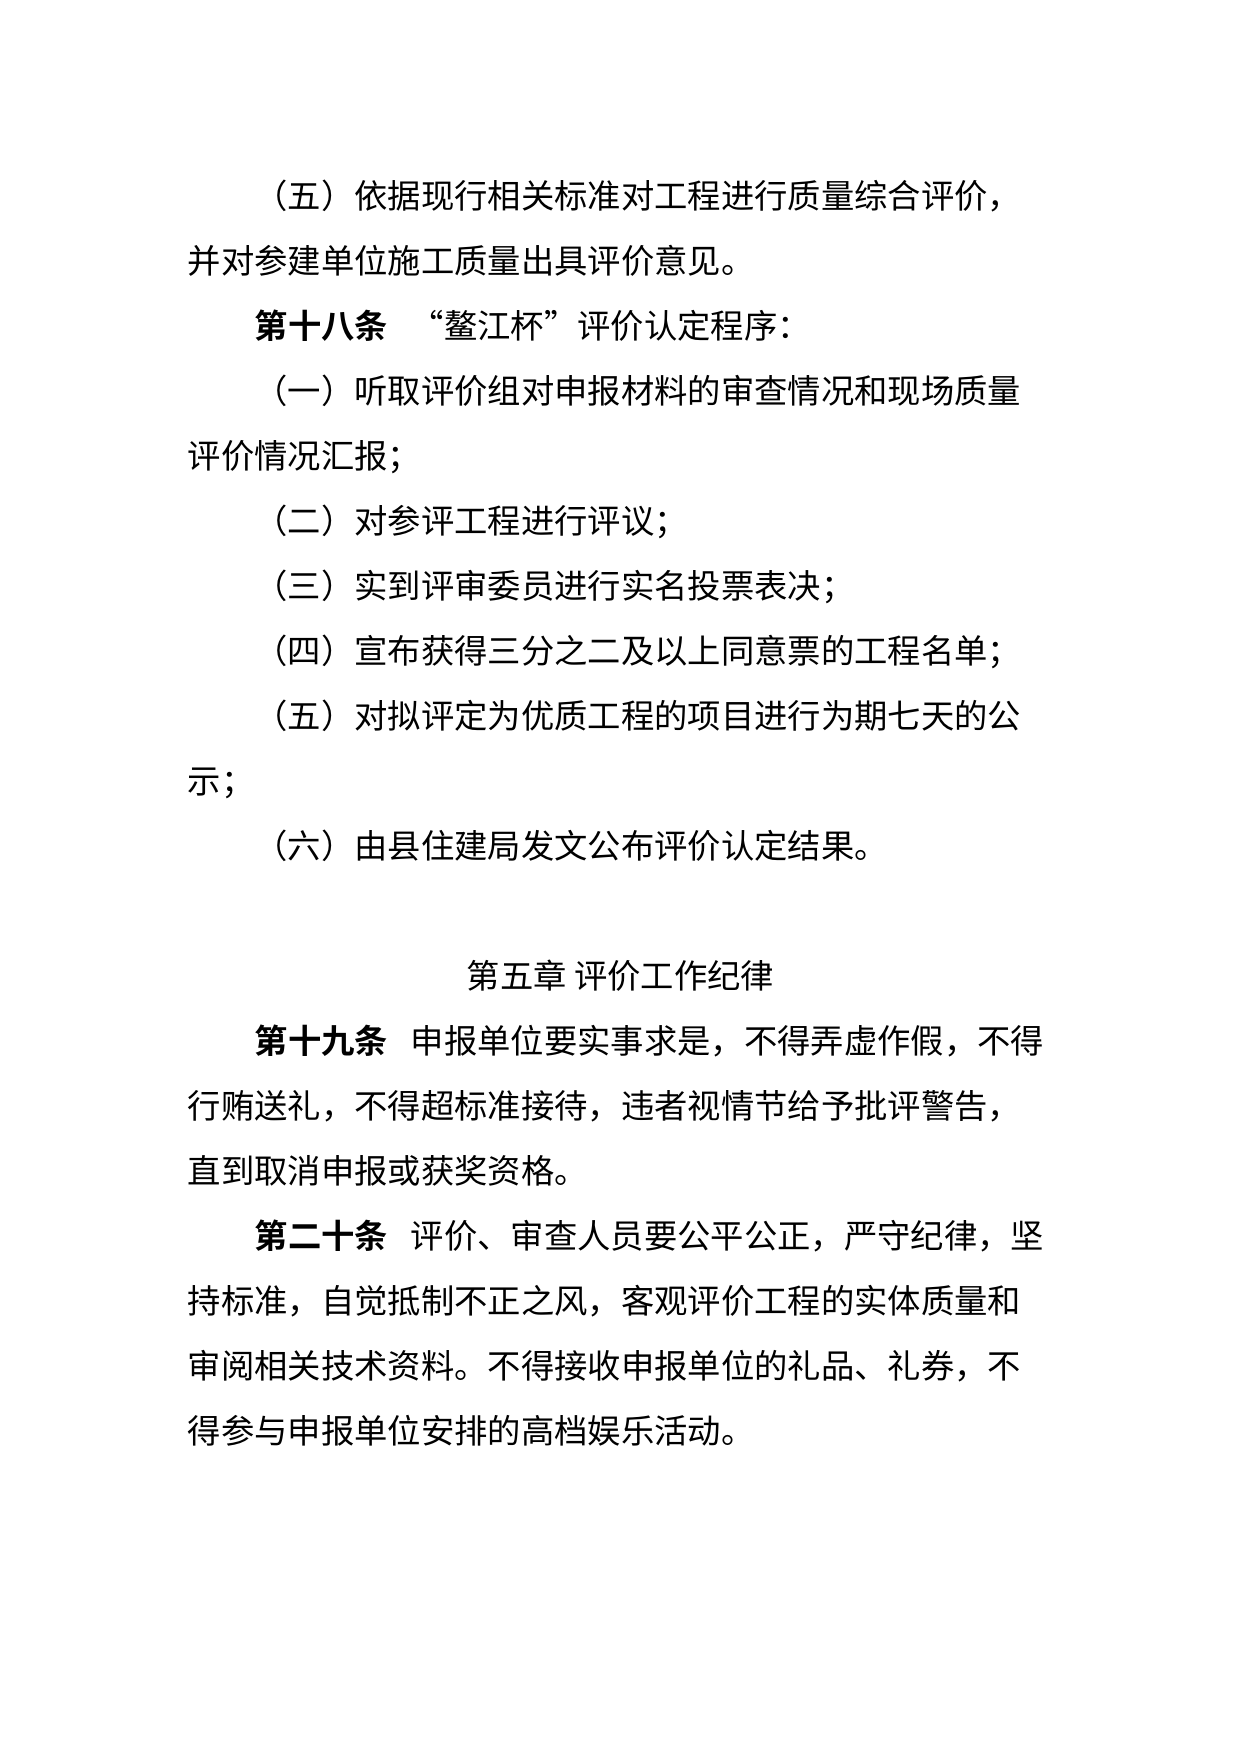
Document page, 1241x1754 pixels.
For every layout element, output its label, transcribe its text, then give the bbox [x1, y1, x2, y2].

text （一）听取评价组对申报材料的审查情况和现场质量评价情况汇报； [187, 357, 1053, 487]
text 第十八条 “鳌江杯”评价认定程序： [187, 292, 1053, 357]
text （五）依据现行相关标准对工程进行质量综合评价，并对参建单位施工质量出具评价意见。 [187, 162, 1053, 292]
text （四）宣布获得三分之二及以上同意票的工程名单； [187, 617, 1053, 682]
text （六）由县住建局发文公布评价认定结果。 [187, 812, 1053, 877]
text （三）实到评审委员进行实名投票表决； [187, 552, 1053, 617]
text （五）对拟评定为优质工程的项目进行为期七天的公示； [187, 682, 1053, 812]
text （二）对参评工程进行评议； [187, 487, 1053, 552]
text 第二十条 评价、审查人员要公平公正，严守纪律，坚持标准，自觉抵制不正之风，客观评价工程的实体质量和审阅相关技术资料。不得接收申报单位的礼品、礼券，不得参与申报单位安排的高档娱乐活动。 [187, 1202, 1053, 1462]
text 第十九条 申报单位要实事求是，不得弄虚作假，不得行贿送礼，不得超标准接待，违者视情节给予批评警告，直到取消申报或获奖资格。 [187, 1007, 1053, 1202]
text 第五章 评价工作纪律 [187, 942, 1053, 1007]
